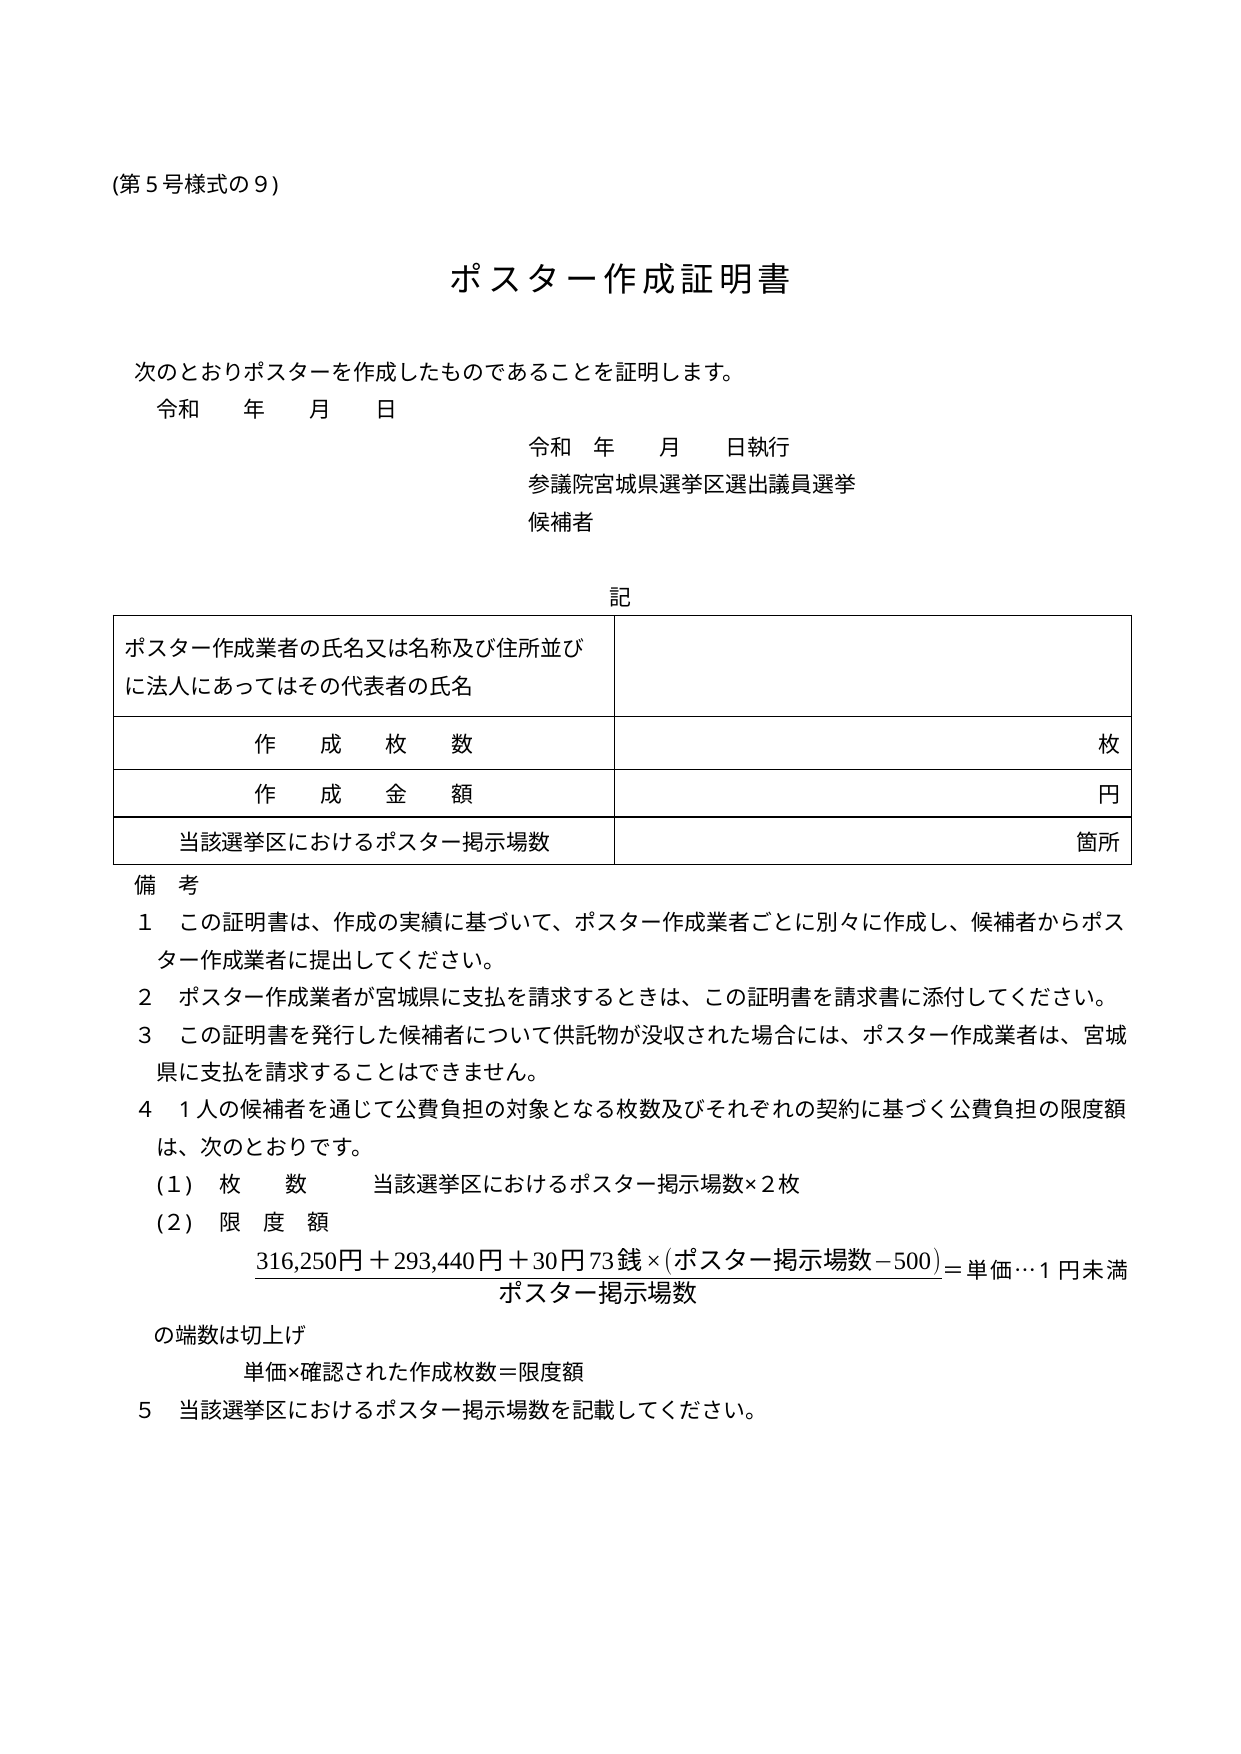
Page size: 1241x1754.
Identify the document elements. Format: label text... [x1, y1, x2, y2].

table_cell 作 成 金 額 [114, 770, 614, 816]
text 備 考 [112, 865, 1128, 902]
table_header ポスター作成業者の氏名又は名称及び住所並びに法人にあってはその代表者の氏名 [114, 616, 614, 716]
text ３ この証明書を発行した候補者について供託物が没収された場合には、ポスター作成業者は、宮城県に支払を請求することはできません。 [134, 1015, 1128, 1090]
table_cell 作 成 枚 数 [114, 717, 614, 769]
list 枚 数 当該選挙区におけるポスター掲示場数×２枚 [157, 1165, 1128, 1202]
text 次のとおりポスターを作成したものであることを証明します。 [112, 352, 1128, 389]
subtitle 記 [112, 577, 1128, 614]
table_cell 円 [615, 770, 1131, 816]
list 限 度 額 [157, 1202, 1128, 1240]
table_cell 箇所 [615, 818, 1131, 864]
table_cell 枚 [615, 717, 1131, 769]
text (第5号様式の９) [112, 164, 1128, 202]
text ２ ポスター作成業者が宮城県に支払を請求するときは、この証明書を請求書に添付してください。 [112, 977, 1128, 1015]
table_header [615, 616, 1131, 716]
text ５ 当該選挙区におけるポスター掲示場数を記載してください。 [112, 1390, 1128, 1427]
text 単価×確認された作成枚数＝限度額 [112, 1352, 1128, 1390]
text ＝単価…1円未満の端数は切上げ [153, 1240, 1128, 1352]
text 令和 年 月 日 [112, 389, 1128, 427]
table_cell 当該選挙区におけるポスター掲示場数 [114, 818, 614, 864]
text ４ 1人の候補者を通じて公費負担の対象となる枚数及びそれぞれの契約に基づく公費負担の限度額は、次のとおりです。 [134, 1090, 1128, 1165]
text 候補者 [112, 502, 1128, 539]
text 参議院宮城県選挙区選出議員選挙 [112, 464, 1128, 502]
text １ この証明書は、作成の実績に基づいて、ポスター作成業者ごとに別々に作成し、候補者からポスター作成業者に提出してください。 [134, 902, 1128, 977]
text ポスター作成証明書 [112, 239, 1128, 314]
text 令和 年 月 日執行 [112, 427, 1128, 464]
